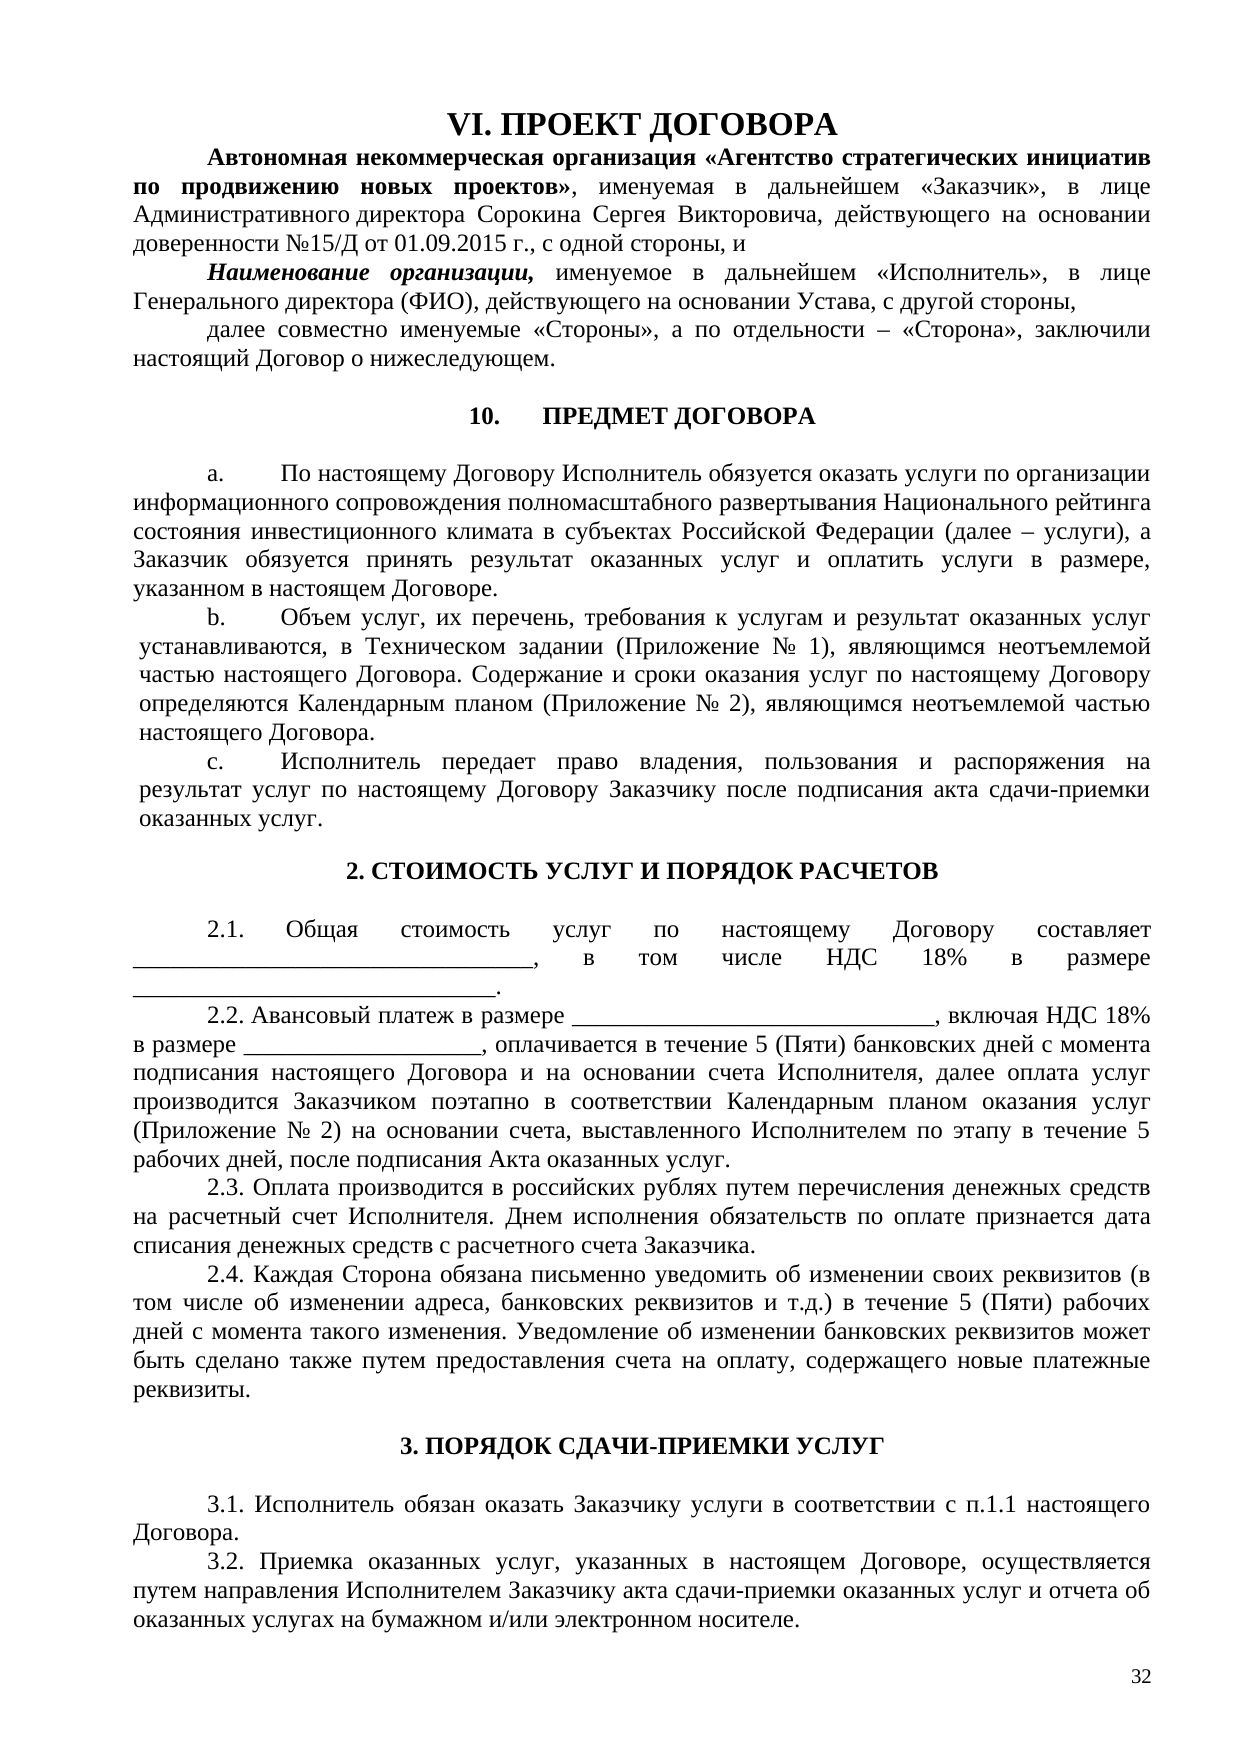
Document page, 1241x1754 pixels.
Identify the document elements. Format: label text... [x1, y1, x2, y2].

text 2.4. Каждая Сторона обязана письменно уведомить об изменении своих реквизитов (в том числе об изменении адреса, банковских реквизитов и т.д.) в течение 5 (Пяти) рабочих дней с момента такого изменения. Уведомление об изменении банковских реквизитов может быть сделано также путем предоставления счета на оплату, содержащего новые платежные реквизиты. [133, 1259, 1152, 1402]
text Автономная некоммерческая организация «Агентство стратегических инициатив по продвижению новых проектов», именуемая в дальнейшем «Заказчик», в лице Административного директора Сорокина Сергея Викторовича, действующего на основании доверенности №15/Д от 01.09.2015 г., с одной стороны, и [133, 142, 1152, 257]
list Исполнитель передает право владения, пользования и распоряжения на результат услуг по настоящему Договору Заказчику после подписания акта сдачи-приемки оказанных услуг. [139, 746, 1152, 832]
text 3.1. Исполнитель обязан оказать Заказчику услуги в соответствии с п.1.1 настоящего Договора. [133, 1489, 1152, 1546]
text VI. ПРОЕКТ ДОГОВОРА [133, 104, 1152, 142]
text 3.2. Приемка оказанных услуг, указанных в настоящем Договоре, осуществляется путем направления Исполнителем Заказчику акта сдачи-приемки оказанных услуг и отчета об оказанных услугах на бумажном и/или электронном носителе. [133, 1546, 1152, 1632]
text далее совместно именуемые «Стороны», а по отдельности – «Сторона», заключили настоящий Договор о нижеследующем. [133, 314, 1152, 372]
list 2.2. Авансовый платеж в размере _____________________________, включая НДС 18% в размере ___________________, оплачивается в течение 5 (Пяти) банковских дней с момента подписания настоящего Договора и на основании счета Исполнителя, далее оплата услуг производится Заказчиком поэтапно в соответствии Календарным планом оказания услуг (Приложение № 2) на основании счета, выставленного Исполнителем по этапу в течение 5 рабочих дней, после подписания Акта оказанных услуг. [133, 1000, 1152, 1172]
list По настоящему Договору Исполнитель обязуется оказать услуги по организации информационного сопровождения полномасштабного развертывания Национального рейтинга состояния инвестиционного климата в субъектах Российской Федерации (далее – услуги), а Заказчик обязуется принять результат оказанных услуг и оплатить услуги в размере, указанном в настоящем Договоре. [133, 458, 1152, 602]
text 3. ПОРЯДОК СДАЧИ-ПРИЕМКИ УСЛУГ [133, 1431, 1152, 1460]
text 2. СТОИМОСТЬ УСЛУГ И ПОРЯДОК РАСЧЕТОВ [133, 856, 1152, 885]
text Наименование организации, именуемое в дальнейшем «Исполнитель», в лице Генерального директора (ФИО), действующего на основании Устава, с другой стороны, [133, 257, 1152, 314]
list Объем услуг, их перечень, требования к услугам и результат оказанных услуг устанавливаются, в Техническом задании (Приложение № 1), являющимся неотъемлемой частью настоящего Договора. Содержание и сроки оказания услуг по настоящему Договору определяются Календарным планом (Приложение № 2), являющимся неотъемлемой частью настоящего Договора. [139, 602, 1152, 746]
list ПРЕДМЕТ ДОГОВОРА [133, 401, 1152, 429]
text 2.3. Оплата производится в российских рублях путем перечисления денежных средств на расчетный счет Исполнителя. Днем исполнения обязательств по оплате признается дата списания денежных средств с расчетного счета Заказчика. [133, 1172, 1152, 1259]
text 2.1. Общая стоимость услуг по настоящему Договору составляет ________________________________, в том числе НДС 18% в размере _____________________________. [133, 914, 1152, 1000]
